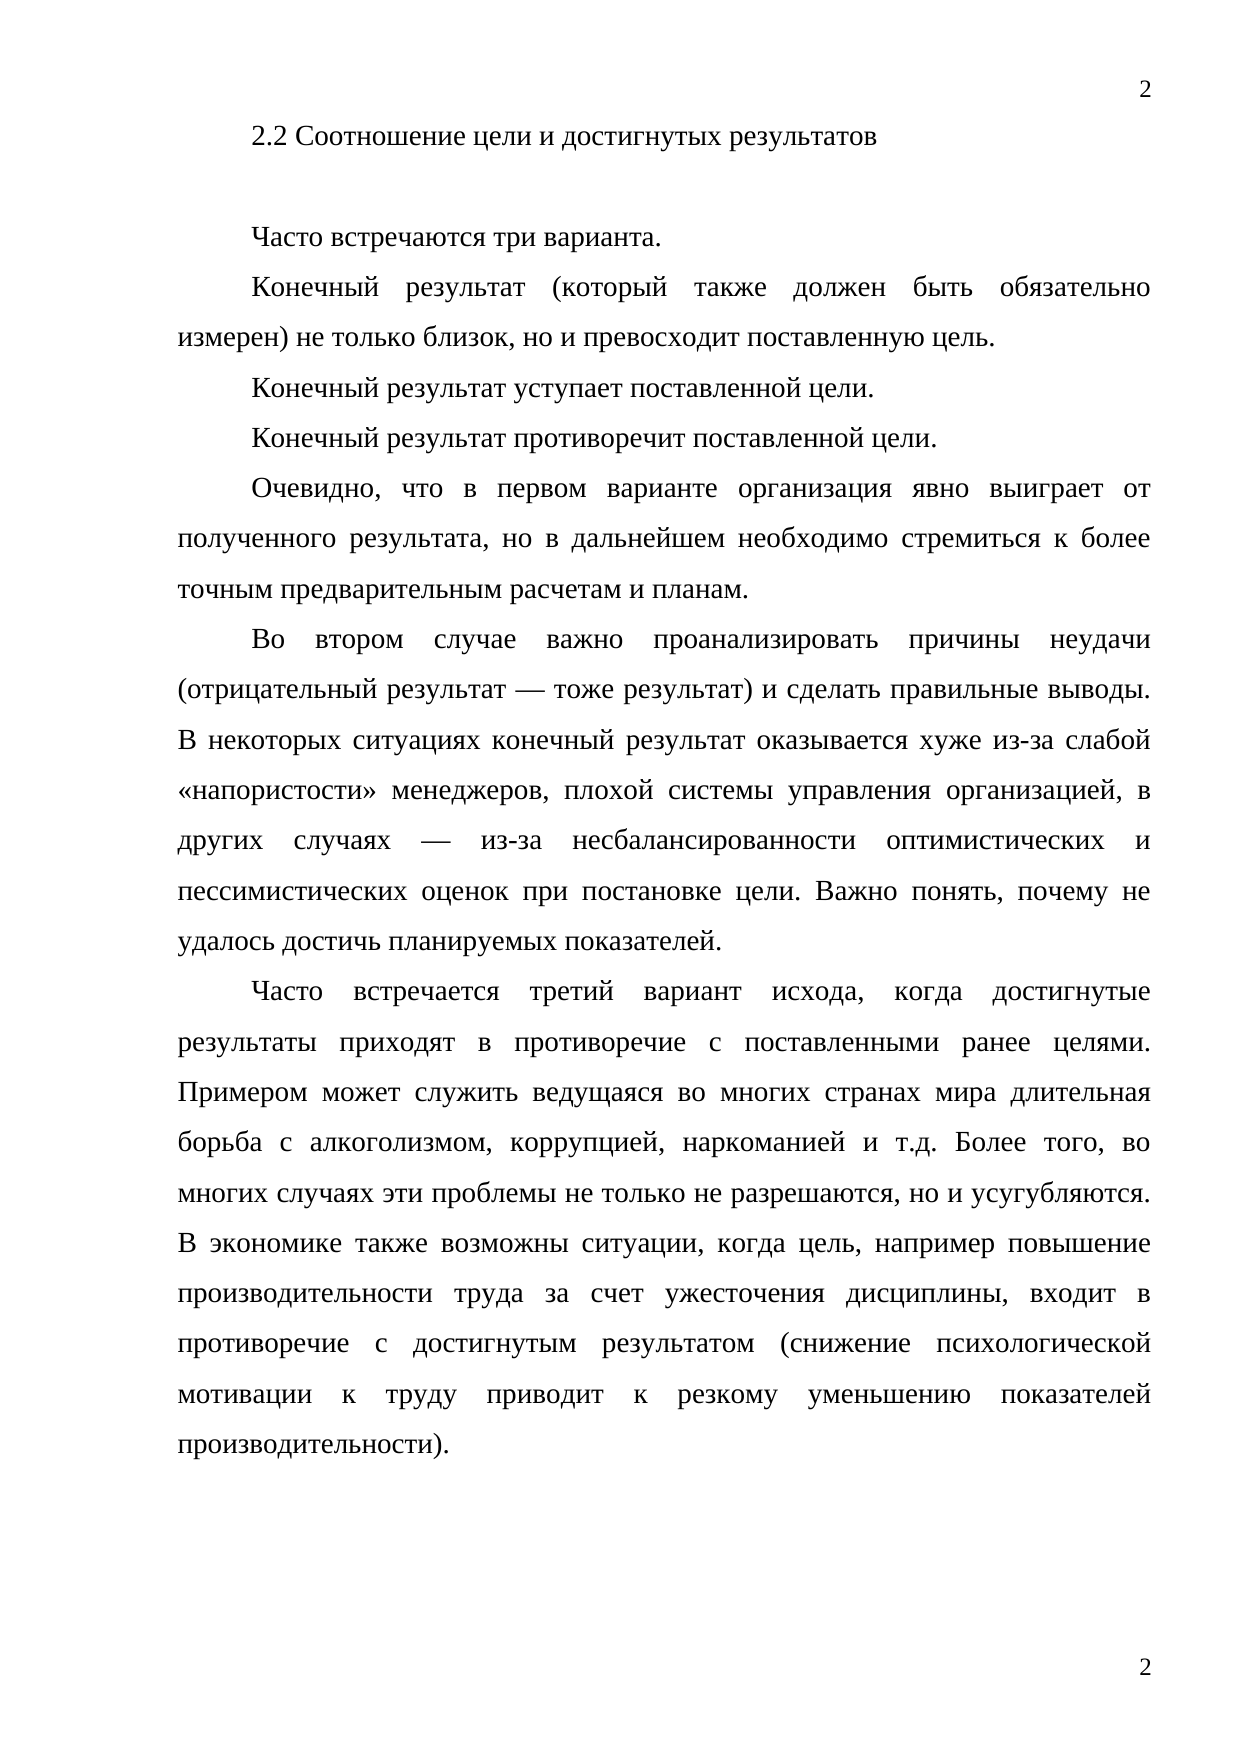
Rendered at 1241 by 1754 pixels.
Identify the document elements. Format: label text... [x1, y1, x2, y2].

text Часто встречается третий вариант исхода, когда достигнутые результаты приходят в противоречие с поставленными ранее целями. Примером может служить ведущаяся во многих странах мира длительная борьба с алкоголизмом, коррупцией, наркоманией и т.д. Более того, во многих случаях эти проблемы не только не разрешаются, но и усугубляются. В экономике также возможны ситуации, когда цель, например повышение производительности труда за счет ужесточения дисциплины, входит в противоречие с достигнутым результатом (снижение психологической мотивации к труду приводит к резкому уменьшению показателей производительности). [177, 973, 1152, 1460]
text Конечный результат противоречит поставленной цели. [177, 420, 1152, 453]
text Очевидно, что в первом варианте организация явно выиграет от полученного результата, но в дальнейшем необходимо стремиться к более точным предварительным расчетам и планам. [177, 470, 1152, 604]
text Во втором случае важно проанализировать причины неудачи (отрицательный результат — тоже результат) и сделать правильные выводы. В некоторых ситуациях конечный результат оказывается хуже из-за слабой «напористости» менеджеров, плохой системы управления организацией, в других случаях — из-за несбалансированности оптимистических и пессимистических оценок при постановке цели. Важно понять, почему не удалось достичь планируемых показателей. [177, 621, 1152, 957]
text Конечный результат (который также должен быть обязательно измерен) не только близок, но и превосходит поставленную цель. [177, 269, 1152, 353]
text 2.2 Соотношение цели и достигнутых результатов [177, 118, 1152, 152]
text Часто встречаются три варианта. [177, 219, 1152, 252]
text Конечный результат уступает поставленной цели. [177, 370, 1152, 403]
